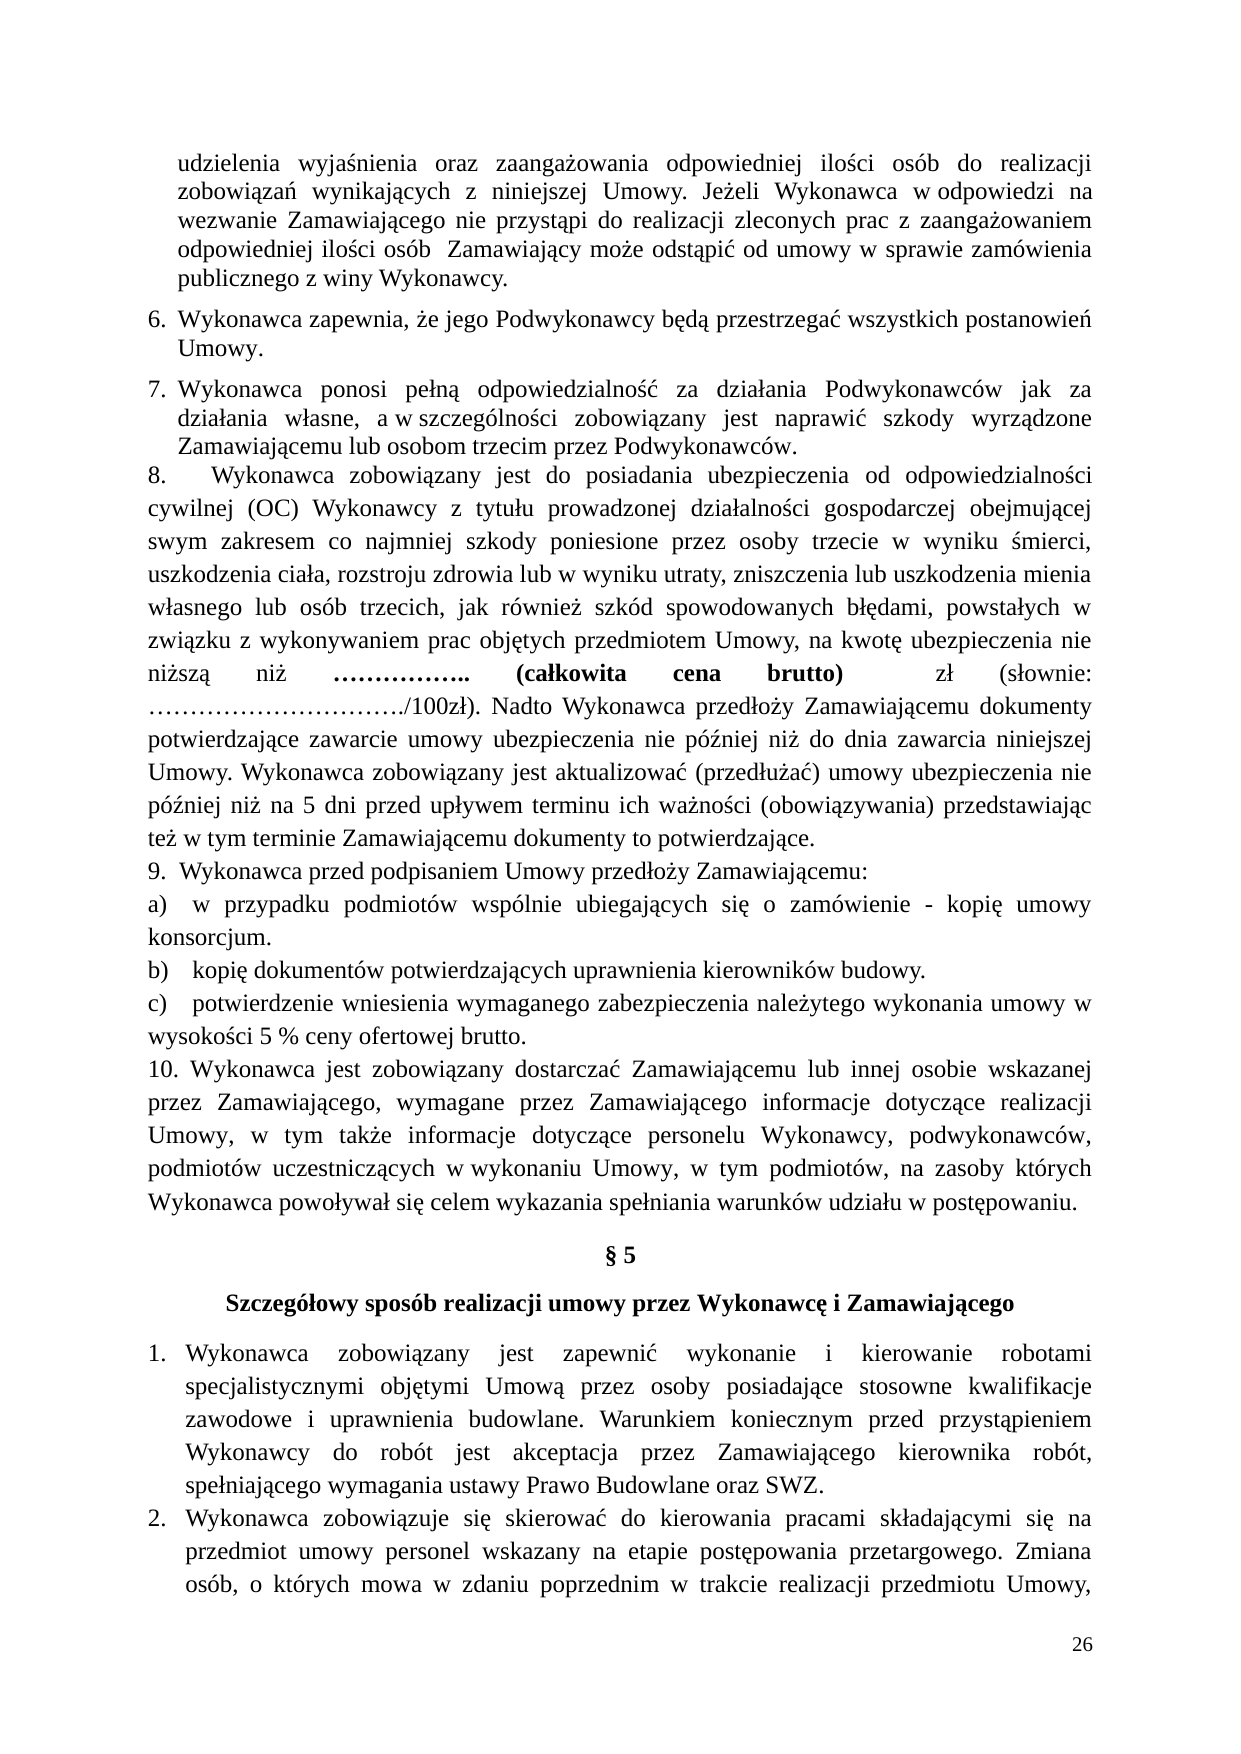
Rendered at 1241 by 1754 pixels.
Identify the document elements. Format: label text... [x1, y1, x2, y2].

list Wykonawca zapewnia, że jego Podwykonawcy będą przestrzegać wszystkich postanowień Umowy. [148, 304, 1093, 361]
text 9. Wykonawca przed podpisaniem Umowy przedłoży Zamawiającemu: [179, 856, 1093, 885]
text b) kopię dokumentów potwierdzających uprawnienia kierowników budowy. [148, 955, 1093, 984]
text § 5 [148, 1240, 1093, 1269]
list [148, 148, 1093, 291]
text Szczegółowy sposób realizacji umowy przez Wykonawcę i Zamawiającego [148, 1288, 1093, 1317]
list Wykonawca ponosi pełną odpowiedzialność za działania Podwykonawców jak za działania własne, a w szczególności zobowiązany jest naprawić szkody wyrządzone Zamawiającemu lub osobom trzecim przez Podwykonawców. [148, 374, 1093, 460]
text 10. Wykonawca jest zobowiązany dostarczać Zamawiającemu lub innej osobie wskazanej przez Zamawiającego, wymagane przez Zamawiającego informacje dotyczące realizacji Umowy, w tym także informacje dotyczące personelu Wykonawcy, podwykonawców, podmiotów uczestniczących w wykonaniu Umowy, w tym podmiotów, na zasoby których Wykonawca powoływał się celem wykazania spełniania warunków udziału w postępowaniu. [148, 1054, 1093, 1215]
list Wykonawca zobowiązany jest zapewnić wykonanie i kierowanie robotami specjalistycznymi objętymi Umową przez osoby posiadające stosowne kwalifikacje zawodowe i uprawnienia budowlane. Warunkiem koniecznym przed przystąpieniem Wykonawcy do robót jest akceptacja przez Zamawiającego kierownika robót, spełniającego wymagania ustawy Prawo Budowlane oraz SWZ. [148, 1338, 1093, 1499]
text a) w przypadku podmiotów wspólnie ubiegających się o zamówienie - kopię umowy konsorcjum. [148, 889, 1093, 951]
text c) potwierdzenie wniesienia wymaganego zabezpieczenia należytego wykonania umowy w wysokości 5 % ceny ofertowej brutto. [148, 988, 1093, 1050]
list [148, 1503, 1093, 1598]
